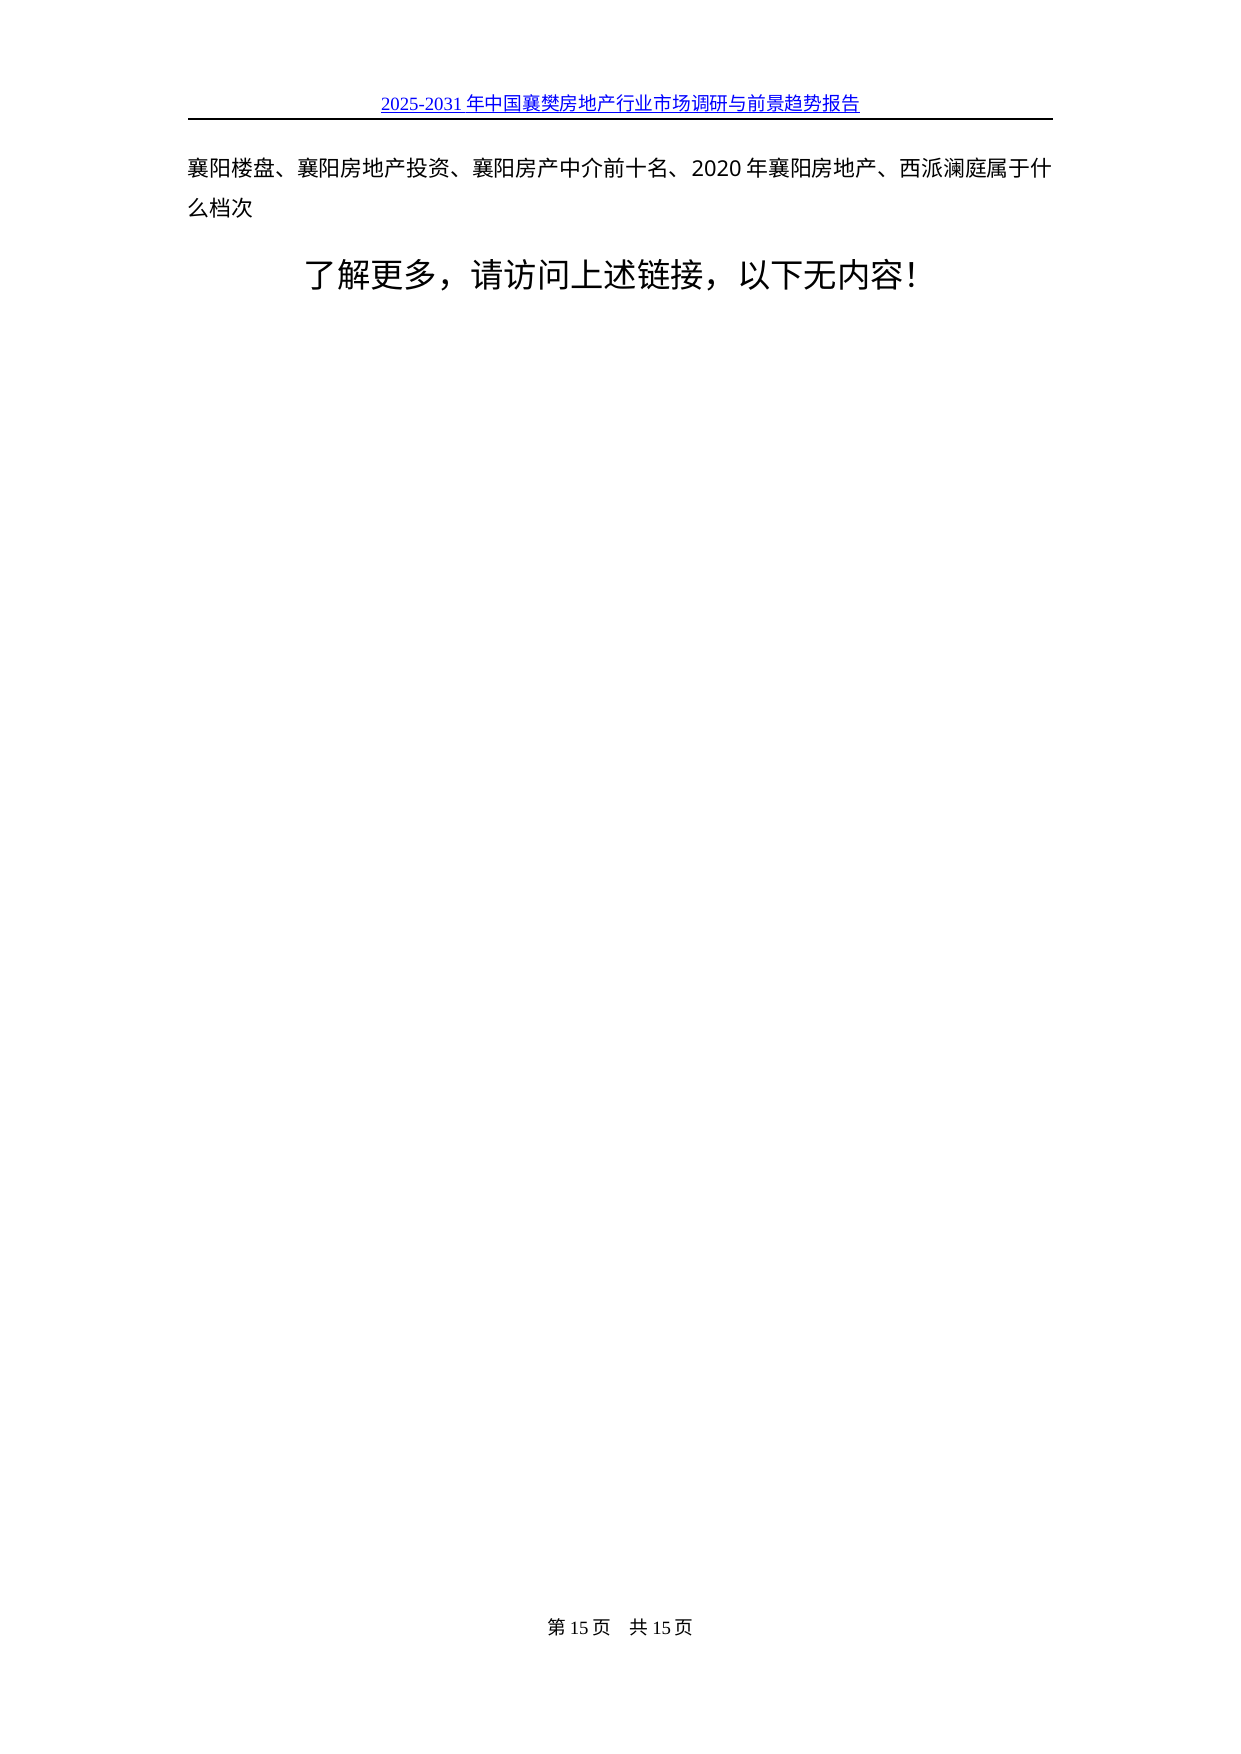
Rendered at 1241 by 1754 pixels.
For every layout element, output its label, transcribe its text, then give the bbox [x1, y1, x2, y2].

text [187, 150, 1053, 223]
title 了解更多，请访问上述链接，以下无内容！ [187, 241, 1053, 306]
